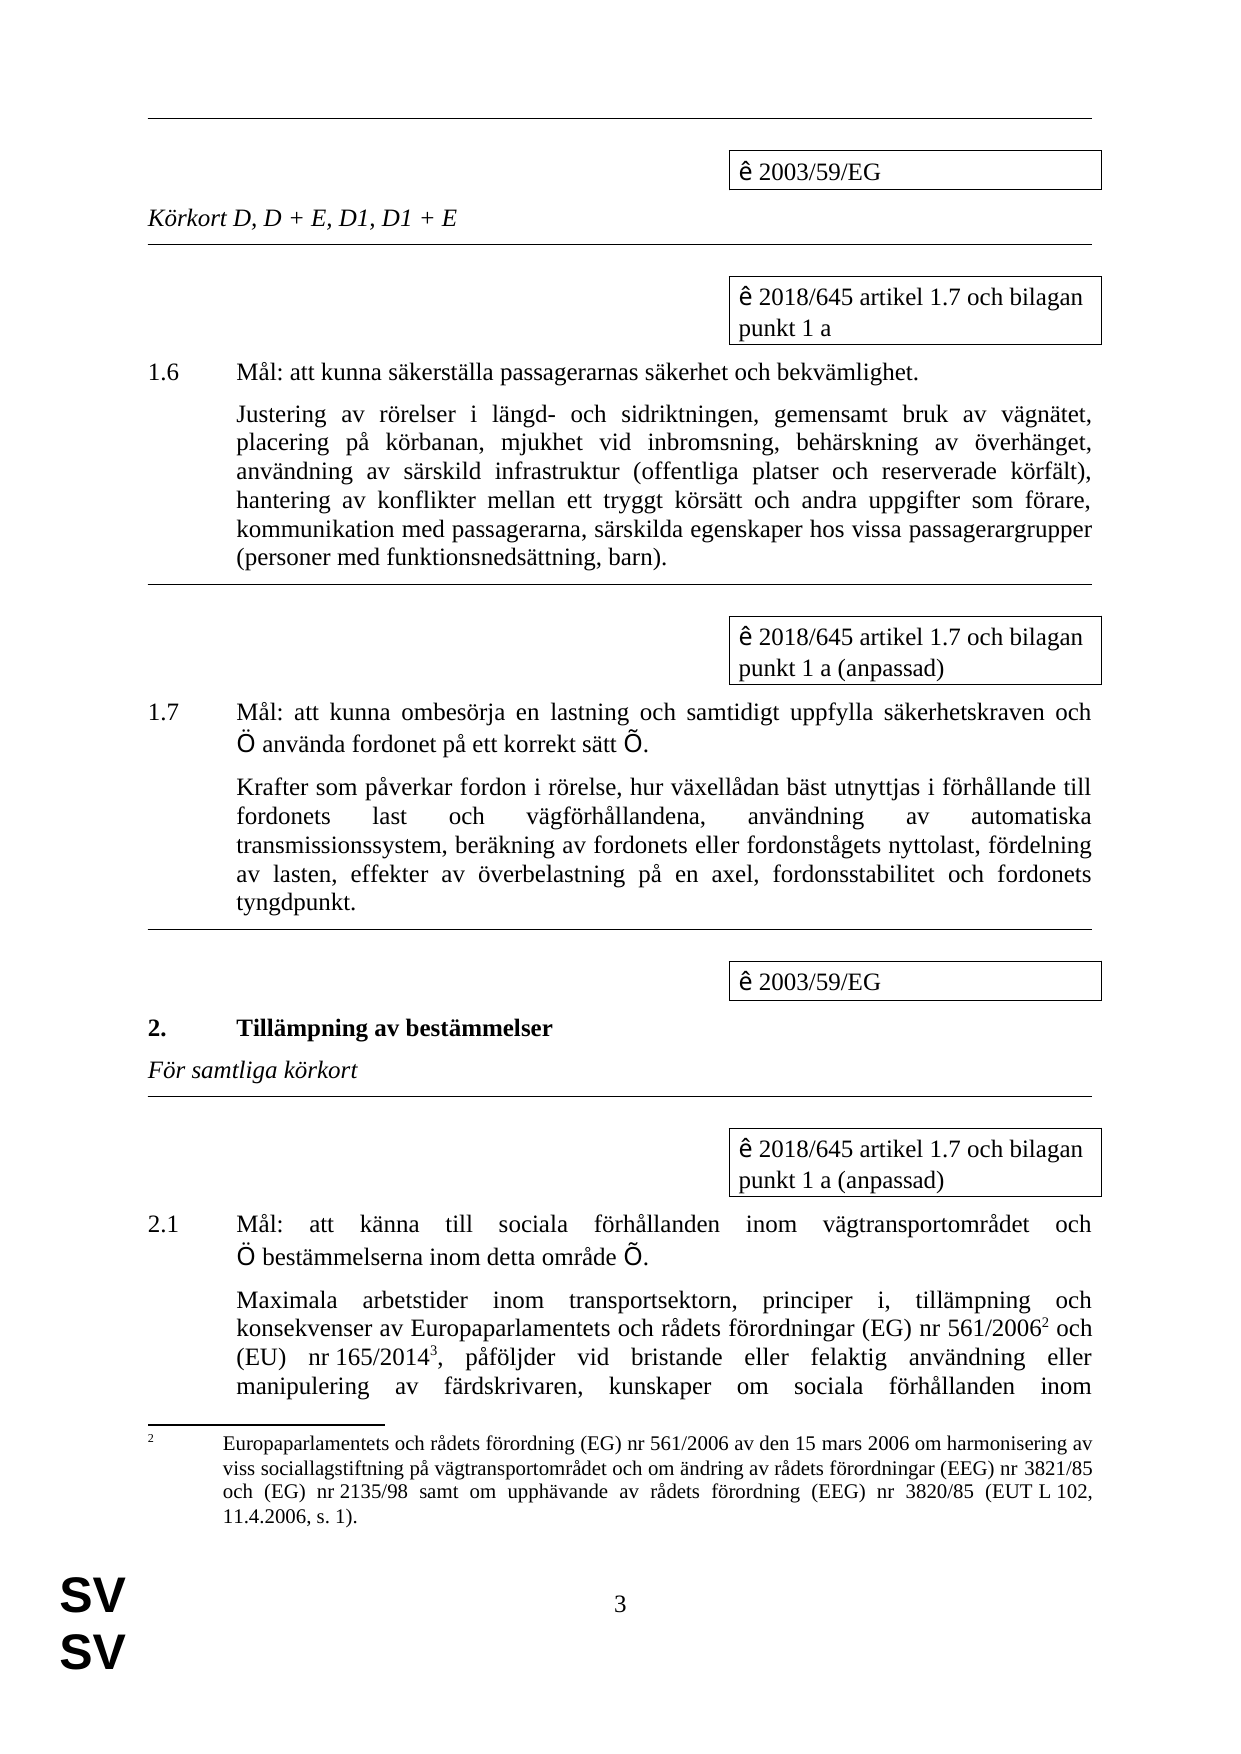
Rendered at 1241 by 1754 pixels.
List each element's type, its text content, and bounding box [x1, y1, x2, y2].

text 1.7 Mål: att kunna ombesörja en lastning och samtidigt uppfylla säkerhetskraven och Ö använda fordonet på ett korrekt sätt Õ. [148, 697, 1092, 760]
text ê 2003/59/EG [730, 962, 1101, 1000]
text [236, 1285, 1092, 1400]
text ê 2018/645 artikel 1.7 och bilagan punkt 1 a (anpassad) [730, 1129, 1101, 1196]
text 1.6 Mål: att kunna säkerställa passagerarnas säkerhet och bekvämlighet. [148, 357, 1092, 386]
text Justering av rörelser i längd- och sidriktningen, gemensamt bruk av vägnätet, placering på körbanan, mjukhet vid inbromsning, behärskning av överhänget, användning av särskild infrastruktur (offentliga platser och reserverade körfält), hantering av konflikter mellan ett tryggt körsätt och andra uppgifter som förare, kommunikation med passagerarna, särskilda egenskaper hos vissa passagerargrupper (personer med funktionsnedsättning, barn). [236, 399, 1092, 571]
subtitle För samtliga körkort [148, 1055, 1092, 1083]
subtitle 2. Tillämpning av bestämmelser [148, 1013, 1092, 1042]
text ê 2018/645 artikel 1.7 och bilagan punkt 1 a (anpassad) [730, 617, 1101, 684]
text Krafter som påverkar fordon i rörelse, hur växellådan bäst utnyttjas i förhållande till fordonets last och vägförhållandena, användning av automatiska transmissionssystem, beräkning av fordonets eller fordonstågets nyttolast, fördelning av lasten, effekter av överbelastning på en axel, fordonsstabilitet och fordonets tyngdpunkt. [236, 772, 1092, 916]
text 2.1 Mål: att känna till sociala förhållanden inom vägtransportområdet och Ö bestämmelserna inom detta område Õ. [148, 1209, 1092, 1272]
text ê 2003/59/EG [730, 151, 1101, 189]
text ê 2018/645 artikel 1.7 och bilagan punkt 1 a [730, 277, 1101, 344]
subtitle Körkort D, D + E, D1, D1 + E [148, 203, 1092, 232]
